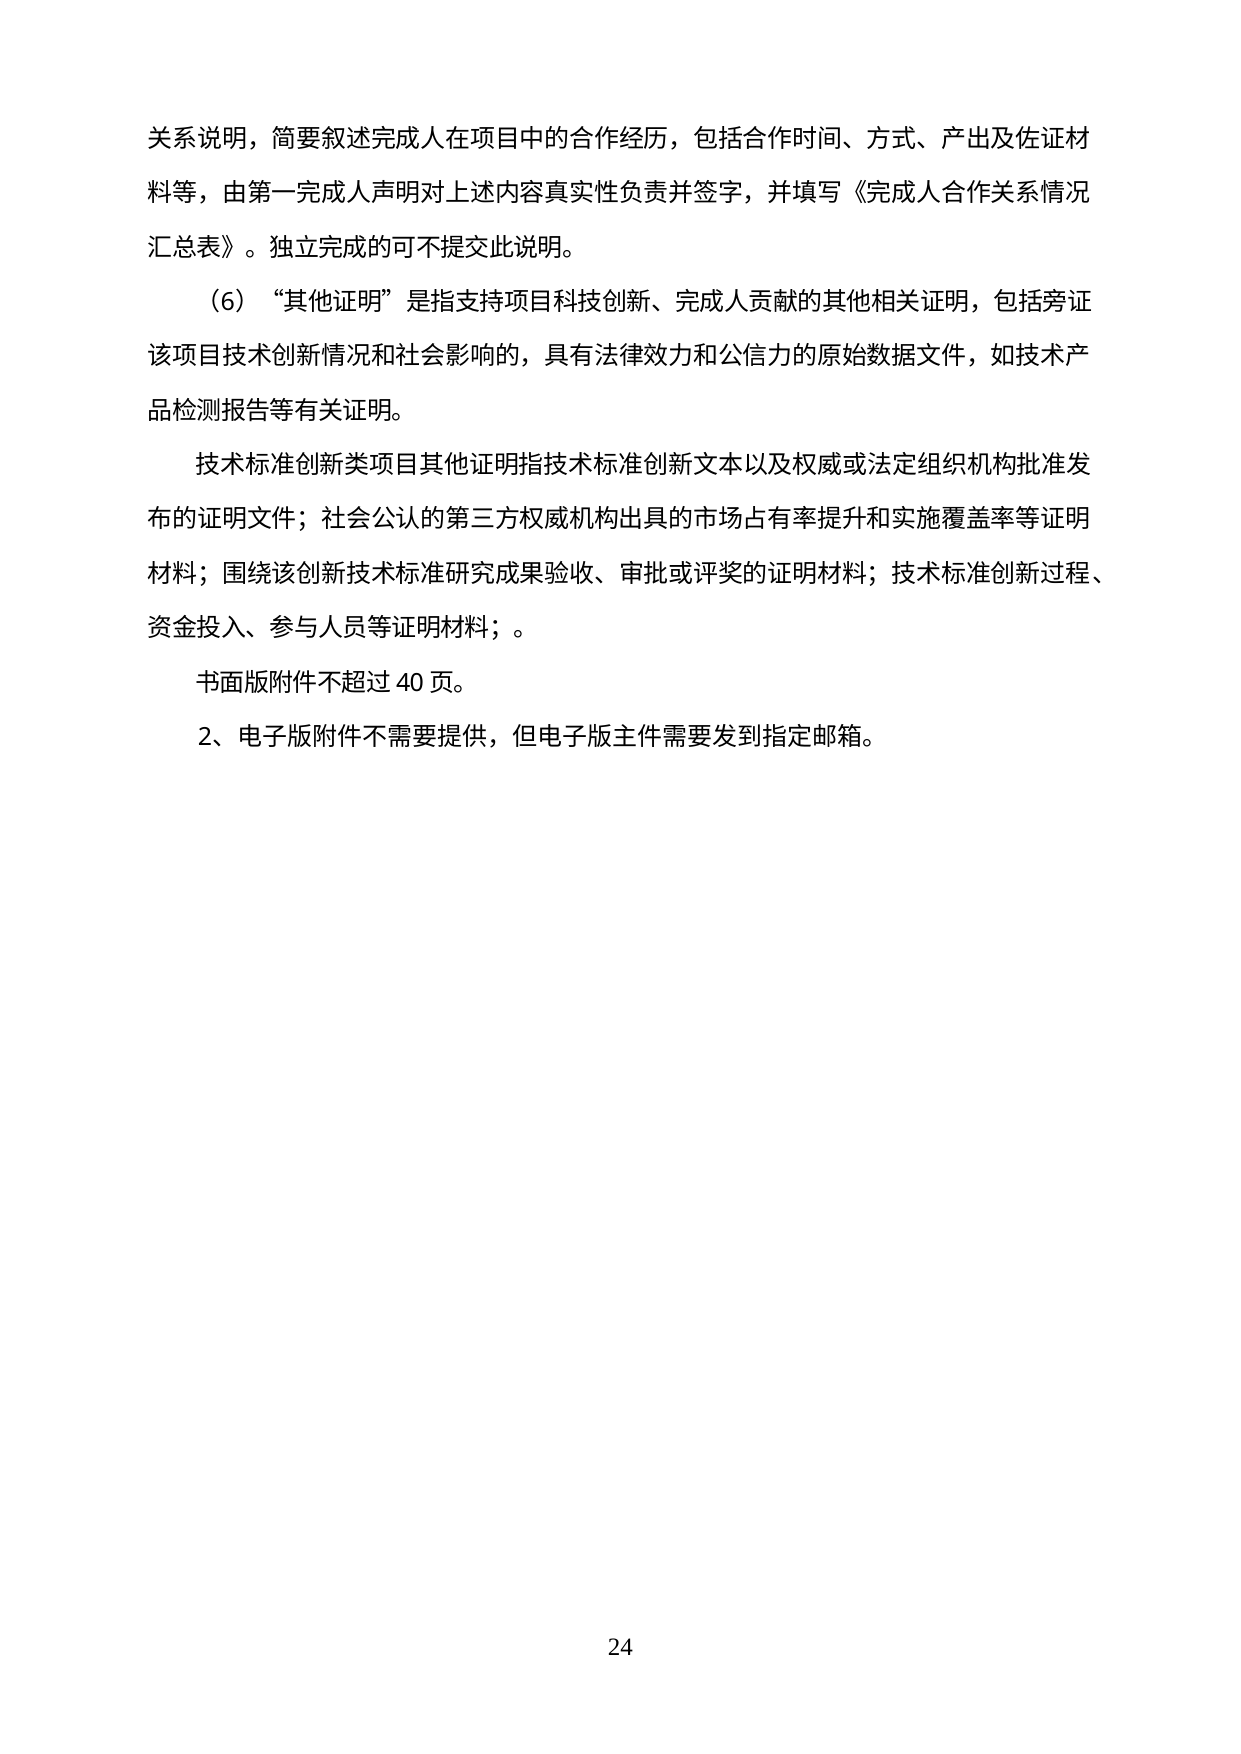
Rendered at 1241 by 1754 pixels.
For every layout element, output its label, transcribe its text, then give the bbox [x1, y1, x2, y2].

text 2、电子版附件不需要提供，但电子版主件需要发到指定邮箱。 [148, 716, 1092, 753]
text 技术标准创新类项目其他证明指技术标准创新文本以及权威或法定组织机构批准发布的证明文件；社会公认的第三方权威机构出具的市场占有率提升和实施覆盖率等证明材料；围绕该创新技术标准研究成果验收、审批或评奖的证明材料；技术标准创新过程、资金投入、参与人员等证明材料；。 [148, 444, 1092, 644]
text （6）“其他证明”是指支持项目科技创新、完成人贡献的其他相关证明，包括旁证该项目技术创新情况和社会影响的，具有法律效力和公信力的原始数据文件，如技术产品检测报告等有关证明。 [148, 281, 1092, 426]
text 书面版附件不超过40页。 [148, 662, 1092, 698]
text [148, 118, 1092, 263]
